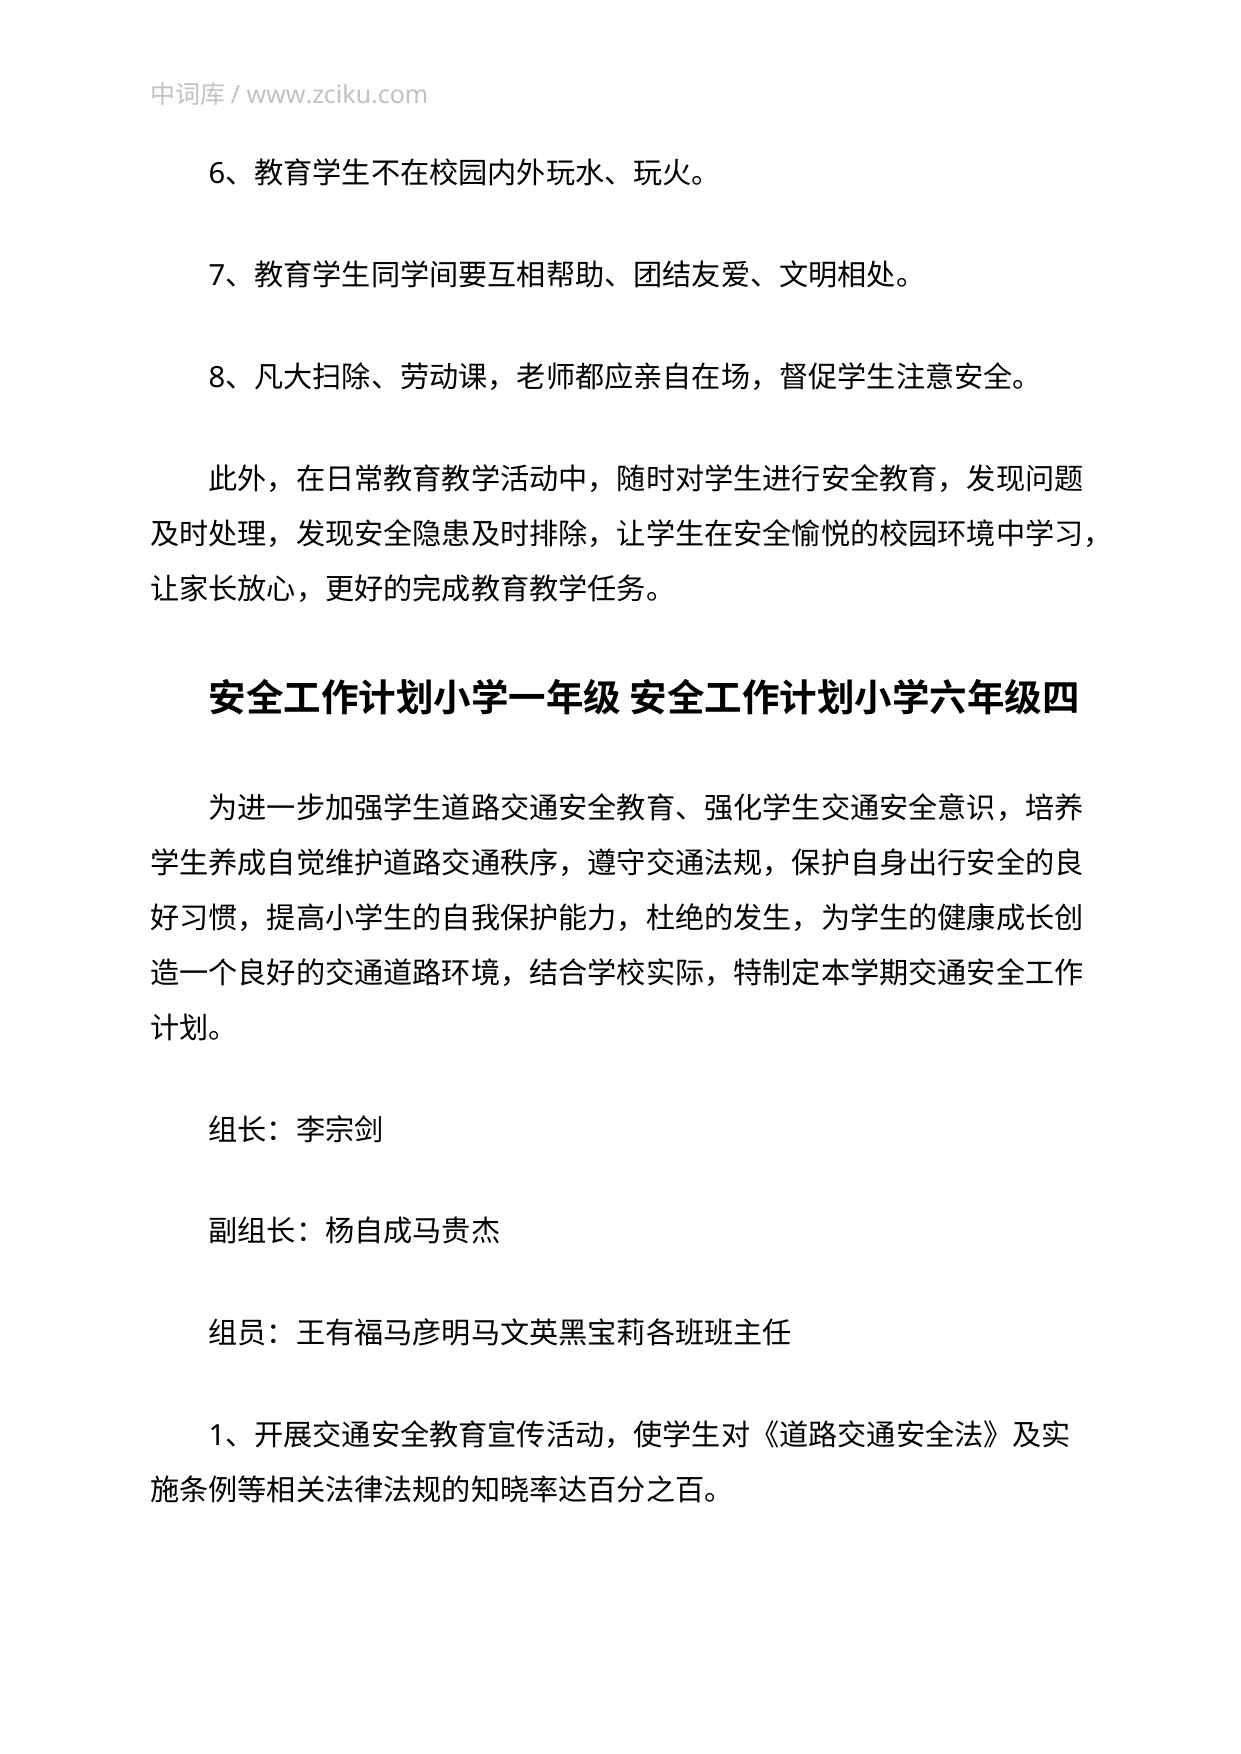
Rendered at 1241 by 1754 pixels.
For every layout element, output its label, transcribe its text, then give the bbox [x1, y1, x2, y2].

text 为进一步加强学生道路交通安全教育、强化学生交通安全意识，培养学生养成自觉维护道路交通秩序，遵守交通法规，保护自身出行安全的良好习惯，提高小学生的自我保护能力，杜绝的发生，为学生的健康成长创造一个良好的交通道路环境，结合学校实际，特制定本学期交通安全工作计划。 [150, 785, 1090, 1047]
text 组长：李宗剑 [150, 1106, 1090, 1148]
text 安全工作计划小学一年级 安全工作计划小学六年级四 [150, 667, 1090, 722]
text 此外，在日常教育教学活动中，随时对学生进行安全教育，发现问题及时处理，发现安全隐患及时排除，让学生在安全愉悦的校园环境中学习，让家长放心，更好的完成教育教学任务。 [150, 456, 1090, 608]
text 组员：王有福马彦明马文英黑宝莉各班班主任 [150, 1310, 1090, 1352]
text 7、教育学生同学间要互相帮助、团结友爱、文明相处。 [150, 252, 1090, 294]
text 1、开展交通安全教育宣传活动，使学生对《道路交通安全法》及实施条例等相关法律法规的知晓率达百分之百。 [150, 1412, 1090, 1509]
text 8、凡大扫除、劳动课，老师都应亲自在场，督促学生注意安全。 [150, 354, 1090, 396]
text 6、教育学生不在校园内外玩水、玩火。 [150, 150, 1090, 192]
text 副组长：杨自成马贵杰 [150, 1208, 1090, 1250]
